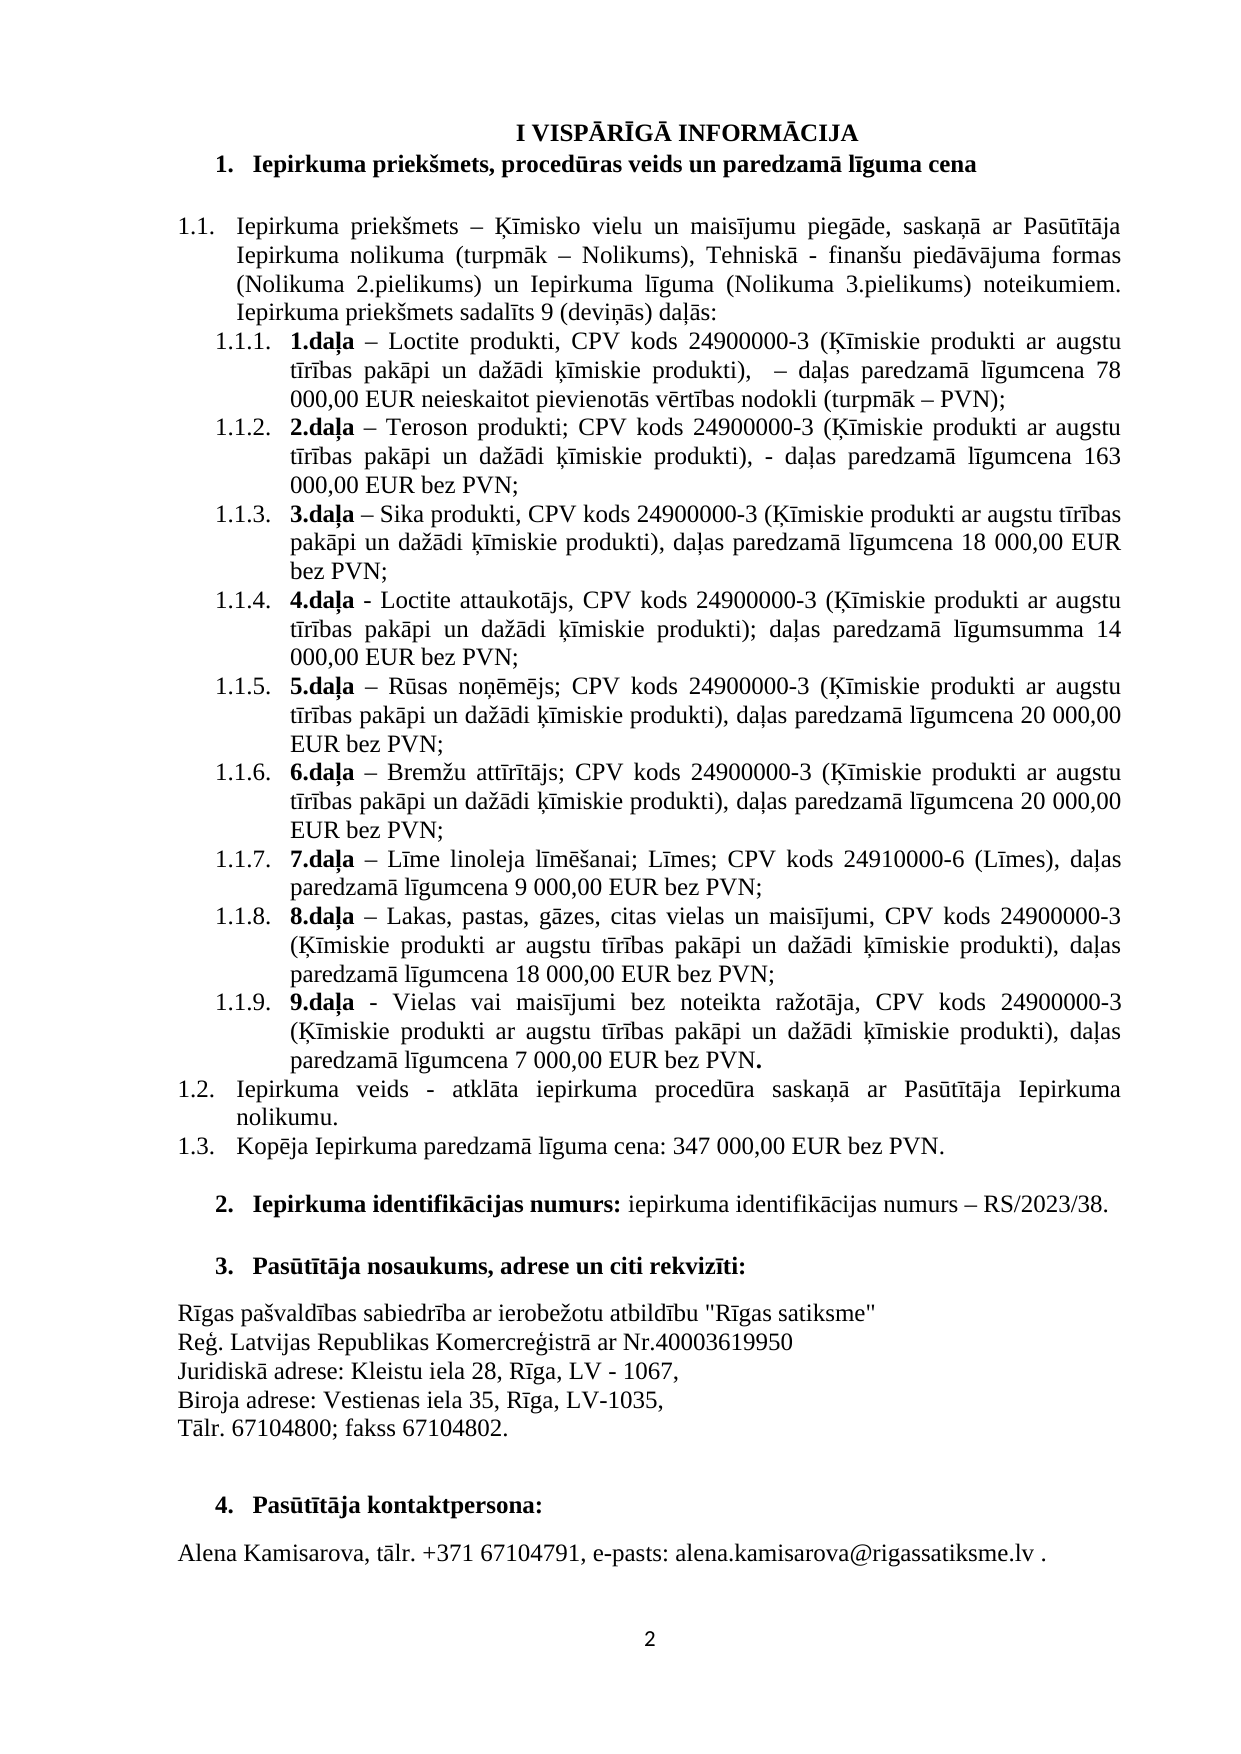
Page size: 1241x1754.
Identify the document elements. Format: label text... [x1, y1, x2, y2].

text Reģ. Latvijas Republikas Komercreģistrā ar Nr.40003619950 [177, 1327, 1122, 1356]
list Iepirkuma priekšmets, procedūras veids un paredzamā līguma cena [215, 149, 1122, 178]
text Biroja adrese: Vestienas iela 35, Rīga, LV-1035, [177, 1385, 1122, 1413]
list 8.daļa – Lakas, pastas, gāzes, citas vielas un maisījumi, CPV kods 24900000-3 (Ķīmiskie produkti ar augstu tīrības pakāpi un dažādi ķīmiskie produkti), daļas paredzamā līgumcena 18 000,00 EUR bez PVN; [215, 901, 1122, 987]
list Iepirkuma priekšmets – Ķīmisko vielu un maisījumu piegāde, saskaņā ar Pasūtītāja Iepirkuma nolikuma (turpmāk – Nolikums), Tehniskā - finanšu piedāvājuma formas (Nolikuma 2.pielikums) un Iepirkuma līguma (Nolikuma 3.pielikums) noteikumiem. Iepirkuma priekšmets sadalīts 9 (deviņās) daļās: [177, 211, 1122, 326]
list Kopēja Iepirkuma paredzamā līguma cena: 347 000,00 EUR bez PVN. [177, 1131, 1122, 1160]
list Pasūtītāja nosaukums, adrese un citi rekvizīti: [215, 1251, 1122, 1279]
list 1.daļa – Loctite produkti, CPV kods 24900000-3 (Ķīmiskie produkti ar augstu tīrības pakāpi un dažādi ķīmiskie produkti), – daļas paredzamā līgumcena 78 000,00 EUR neieskaitot pievienotās vērtības nodokli (turpmāk – PVN); [215, 326, 1122, 412]
list 4.daļa - Loctite attaukotājs, CPV kods 24900000-3 (Ķīmiskie produkti ar augstu tīrības pakāpi un dažādi ķīmiskie produkti); daļas paredzamā līgumsumma 14 000,00 EUR bez PVN; [215, 585, 1122, 671]
text Rīgas pašvaldības sabiedrība ar ierobežotu atbildību "Rīgas satiksme" [177, 1298, 1122, 1327]
list 6.daļa – Bremžu attīrītājs; CPV kods 24900000-3 (Ķīmiskie produkti ar augstu tīrības pakāpi un dažādi ķīmiskie produkti), daļas paredzamā līgumcena 20 000,00 EUR bez PVN; [215, 757, 1122, 844]
list 5.daļa – Rūsas noņēmējs; CPV kods 24900000-3 (Ķīmiskie produkti ar augstu tīrības pakāpi un dažādi ķīmiskie produkti), daļas paredzamā līgumcena 20 000,00 EUR bez PVN; [215, 671, 1122, 757]
list 3.daļa – Sika produkti, CPV kods 24900000-3 (Ķīmiskie produkti ar augstu tīrības pakāpi un dažādi ķīmiskie produkti), daļas paredzamā līgumcena 18 000,00 EUR bez PVN; [215, 499, 1122, 585]
text Alena Kamisarova, tālr. +371 67104791, e-pasts: alena.kamisarova@rigassatiksme.lv . [177, 1538, 1122, 1566]
list I VISPĀRĪGĀ INFORMĀCIJA [252, 118, 1122, 147]
text Juridiskā adrese: Kleistu iela 28, Rīga, LV - 1067, [177, 1356, 1122, 1385]
list 9.daļa - Vielas vai maisījumi bez noteikta ražotāja, CPV kods 24900000-3 (Ķīmiskie produkti ar augstu tīrības pakāpi un dažādi ķīmiskie produkti), daļas paredzamā līgumcena 7 000,00 EUR bez PVN. [215, 987, 1122, 1074]
list Pasūtītāja kontaktpersona: [215, 1490, 1122, 1519]
text Tālr. 67104800; fakss 67104802. [177, 1413, 1122, 1442]
list 2.daļa – Teroson produkti; CPV kods 24900000-3 (Ķīmiskie produkti ar augstu tīrības pakāpi un dažādi ķīmiskie produkti), - daļas paredzamā līgumcena 163 000,00 EUR bez PVN; [215, 412, 1122, 499]
list Iepirkuma identifikācijas numurs: iepirkuma identifikācijas numurs – RS/2023/38. [215, 1189, 1122, 1217]
list Iepirkuma veids - atklāta iepirkuma procedūra saskaņā ar Pasūtītāja Iepirkuma nolikumu. [177, 1074, 1122, 1131]
list 7.daļa – Līme linoleja līmēšanai; Līmes; CPV kods 24910000-6 (Līmes), daļas paredzamā līgumcena 9 000,00 EUR bez PVN; [215, 844, 1122, 901]
